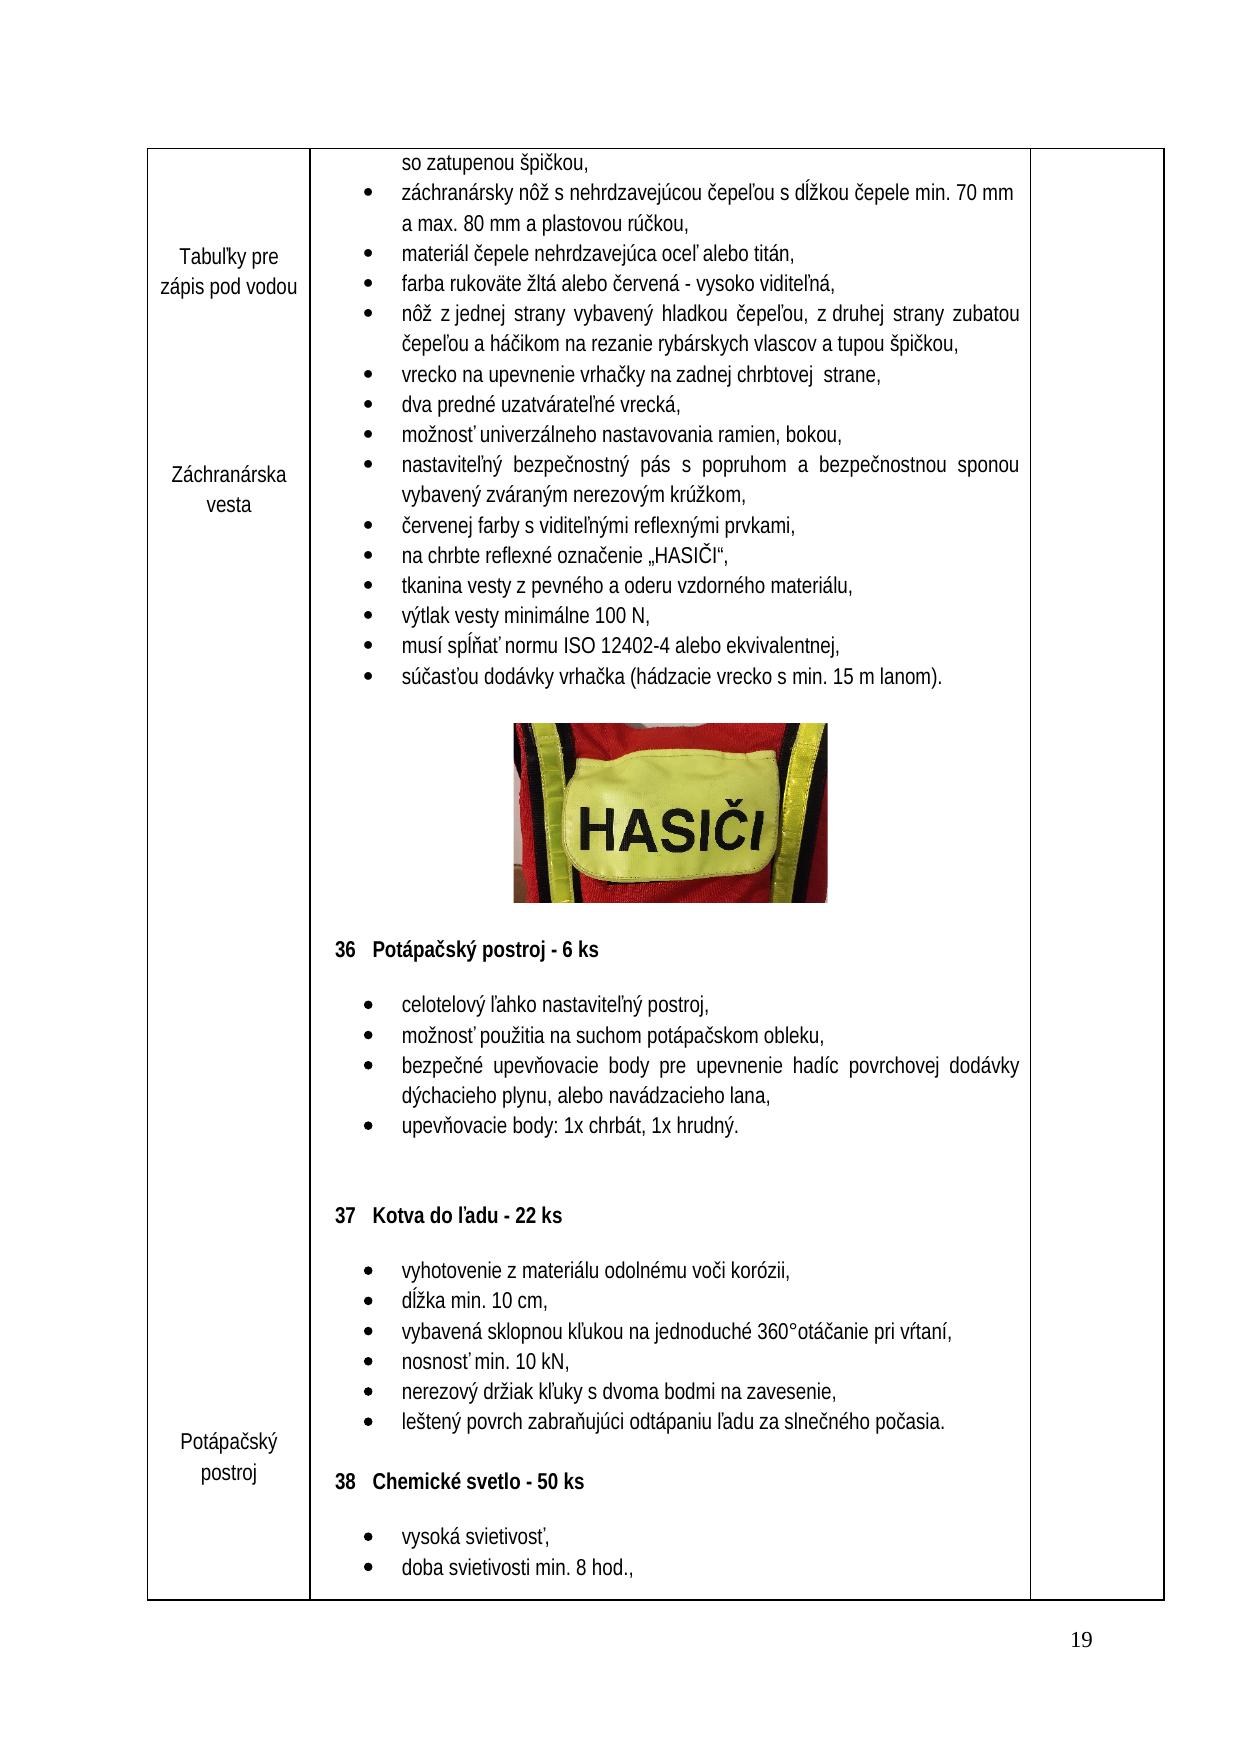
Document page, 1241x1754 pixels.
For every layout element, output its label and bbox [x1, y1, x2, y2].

table_cell [1031, 149, 1163, 1599]
picture [513, 723, 828, 903]
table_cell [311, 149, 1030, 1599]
table_cell [148, 149, 309, 1599]
